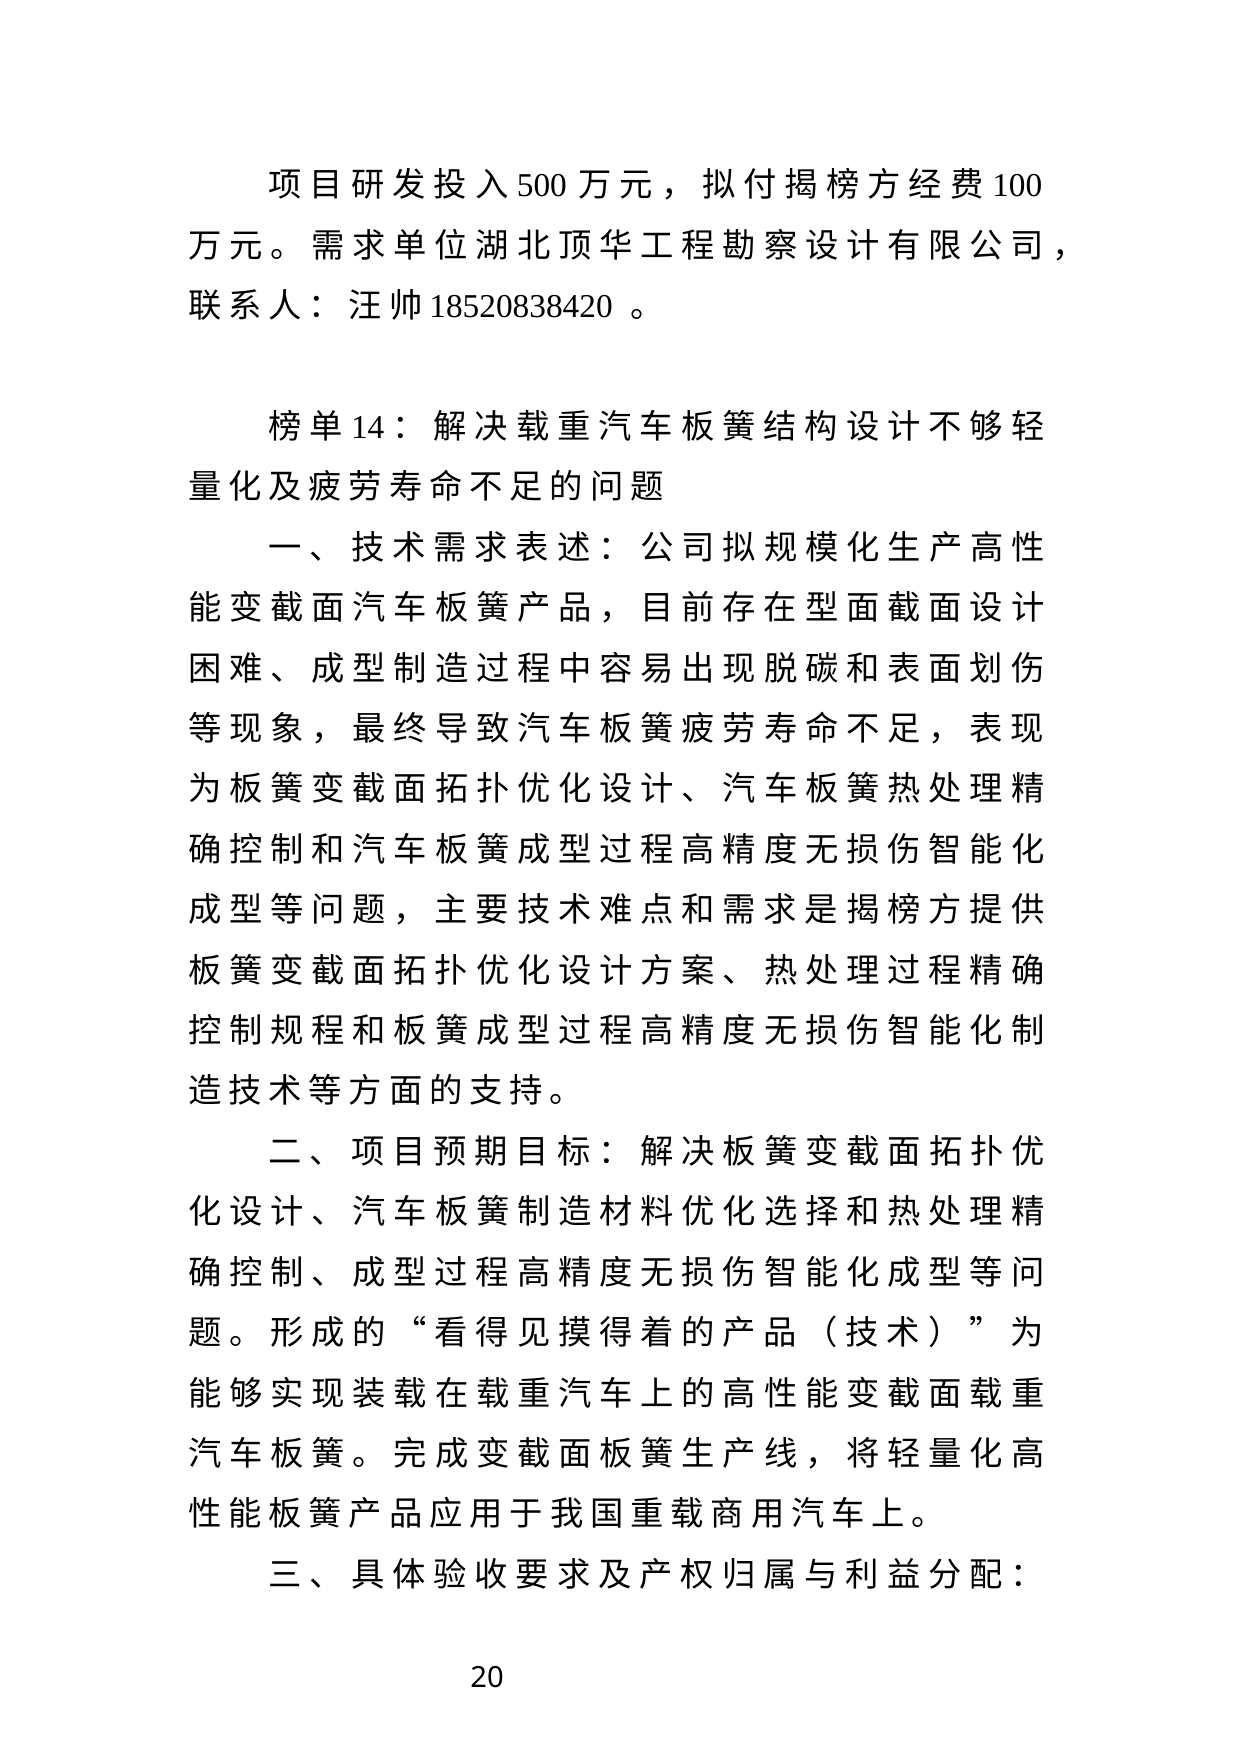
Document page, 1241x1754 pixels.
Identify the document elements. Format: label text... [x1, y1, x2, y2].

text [188, 1542, 1052, 1602]
text 一、技术需求表述：公司拟规模化生产高性能变截面汽车板簧产品，目前存在型面截面设计困难、成型制造过程中容易出现脱碳和表面划伤等现象，最终导致汽车板簧疲劳寿命不足，表现为板簧变截面拓扑优化设计、汽车板簧热处理精确控制和汽车板簧成型过程高精度无损伤智能化成型等问题，主要技术难点和需求是揭榜方提供板簧变截面拓扑优化设计方案、热处理过程精确控制规程和板簧成型过程高精度无损伤智能化制造技术等方面的支持。 [188, 514, 1052, 1119]
text 项目研发投入500万元，拟付揭榜方经费100万元。需求单位湖北顶华工程勘察设计有限公司，联系人：汪帅18520838420。 [188, 152, 1052, 333]
text 二、项目预期目标：解决板簧变截面拓扑优化设计、汽车板簧制造材料优化选择和热处理精确控制、成型过程高精度无损伤智能化成型等问题。形成的“看得见摸得着的产品（技术）”为能够实现装载在载重汽车上的高性能变截面载重汽车板簧。完成变截面板簧生产线，将轻量化高性能板簧产品应用于我国重载商用汽车上。 [188, 1119, 1052, 1542]
text 榜单14：解决载重汽车板簧结构设计不够轻量化及疲劳寿命不足的问题 [188, 394, 1052, 514]
